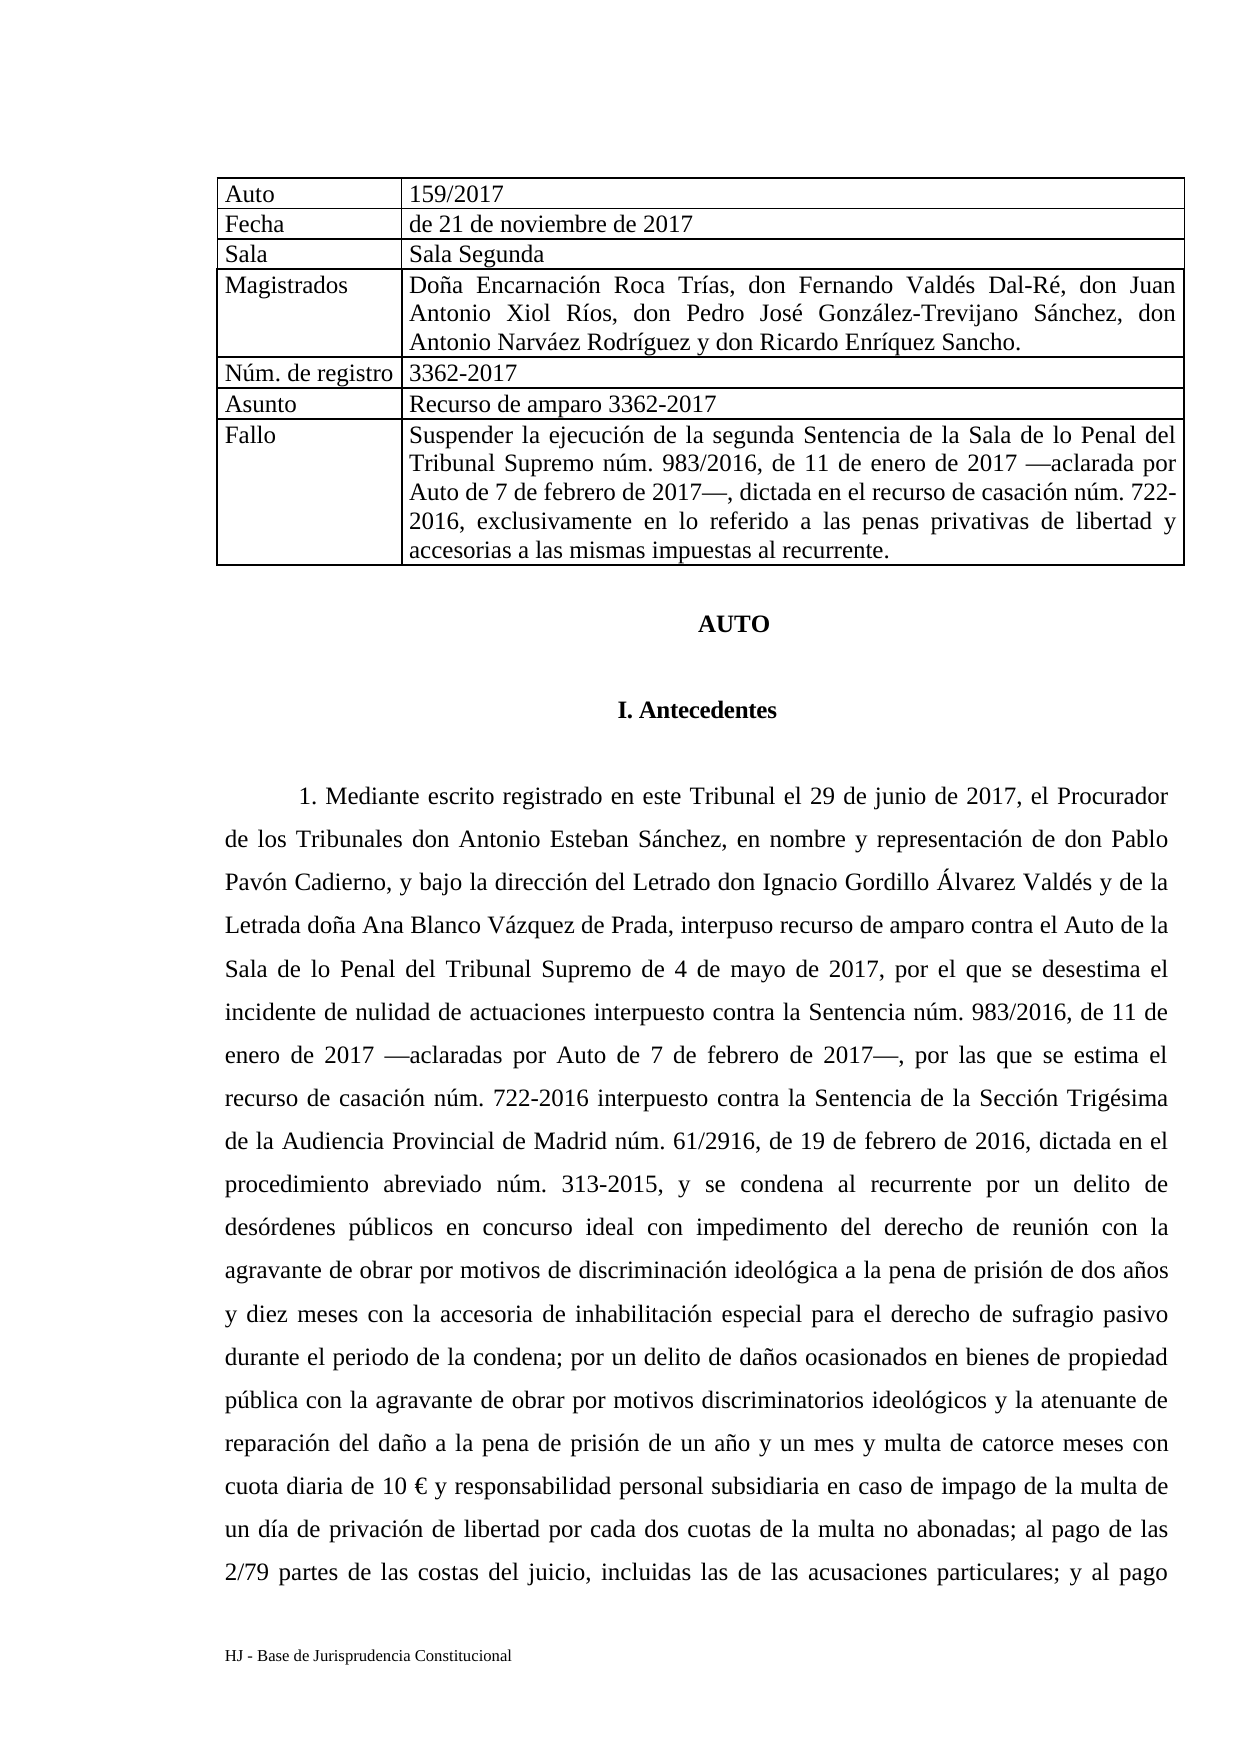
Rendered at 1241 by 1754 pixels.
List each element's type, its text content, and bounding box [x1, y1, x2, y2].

table_cell Sala Segunda [402, 240, 1184, 268]
table_cell Recurso de amparo 3362-2017 [403, 389, 1183, 418]
table_header Auto [218, 179, 401, 207]
table_cell Sala [218, 240, 401, 268]
table_cell Fallo [218, 420, 401, 563]
table_cell Doña Encarnación Roca Trías, don Fernando Valdés Dal-Ré, don Juan Antonio Xiol Ríos, don Pedro José González-Trevijano Sánchez, don Antonio Narváez Rodríguez y don Ricardo Enríquez Sancho. [403, 270, 1183, 356]
text AUTO [224, 609, 1169, 637]
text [224, 781, 1169, 1586]
table_cell de 21 de noviembre de 2017 [402, 209, 1184, 238]
table_cell Suspender la ejecución de la segunda Sentencia de la Sala de lo Penal del Tribunal Supremo núm. 983/2016, de 11 de enero de 2017 —aclarada por Auto de 7 de febrero de 2017—, dictada en el recurso de casación núm. 722-2016, exclusivamente en lo referido a las penas privativas de libertad y accesorias a las mismas impuestas al recurrente. [403, 420, 1183, 563]
text I. Antecedentes [224, 695, 1169, 724]
table_header 159/2017 [402, 179, 1184, 207]
table_cell Núm. de registro [218, 358, 401, 387]
table_cell 3362-2017 [403, 358, 1183, 387]
table_cell Fecha [218, 209, 401, 238]
table_cell Magistrados [218, 270, 401, 356]
table_cell Asunto [218, 389, 401, 418]
